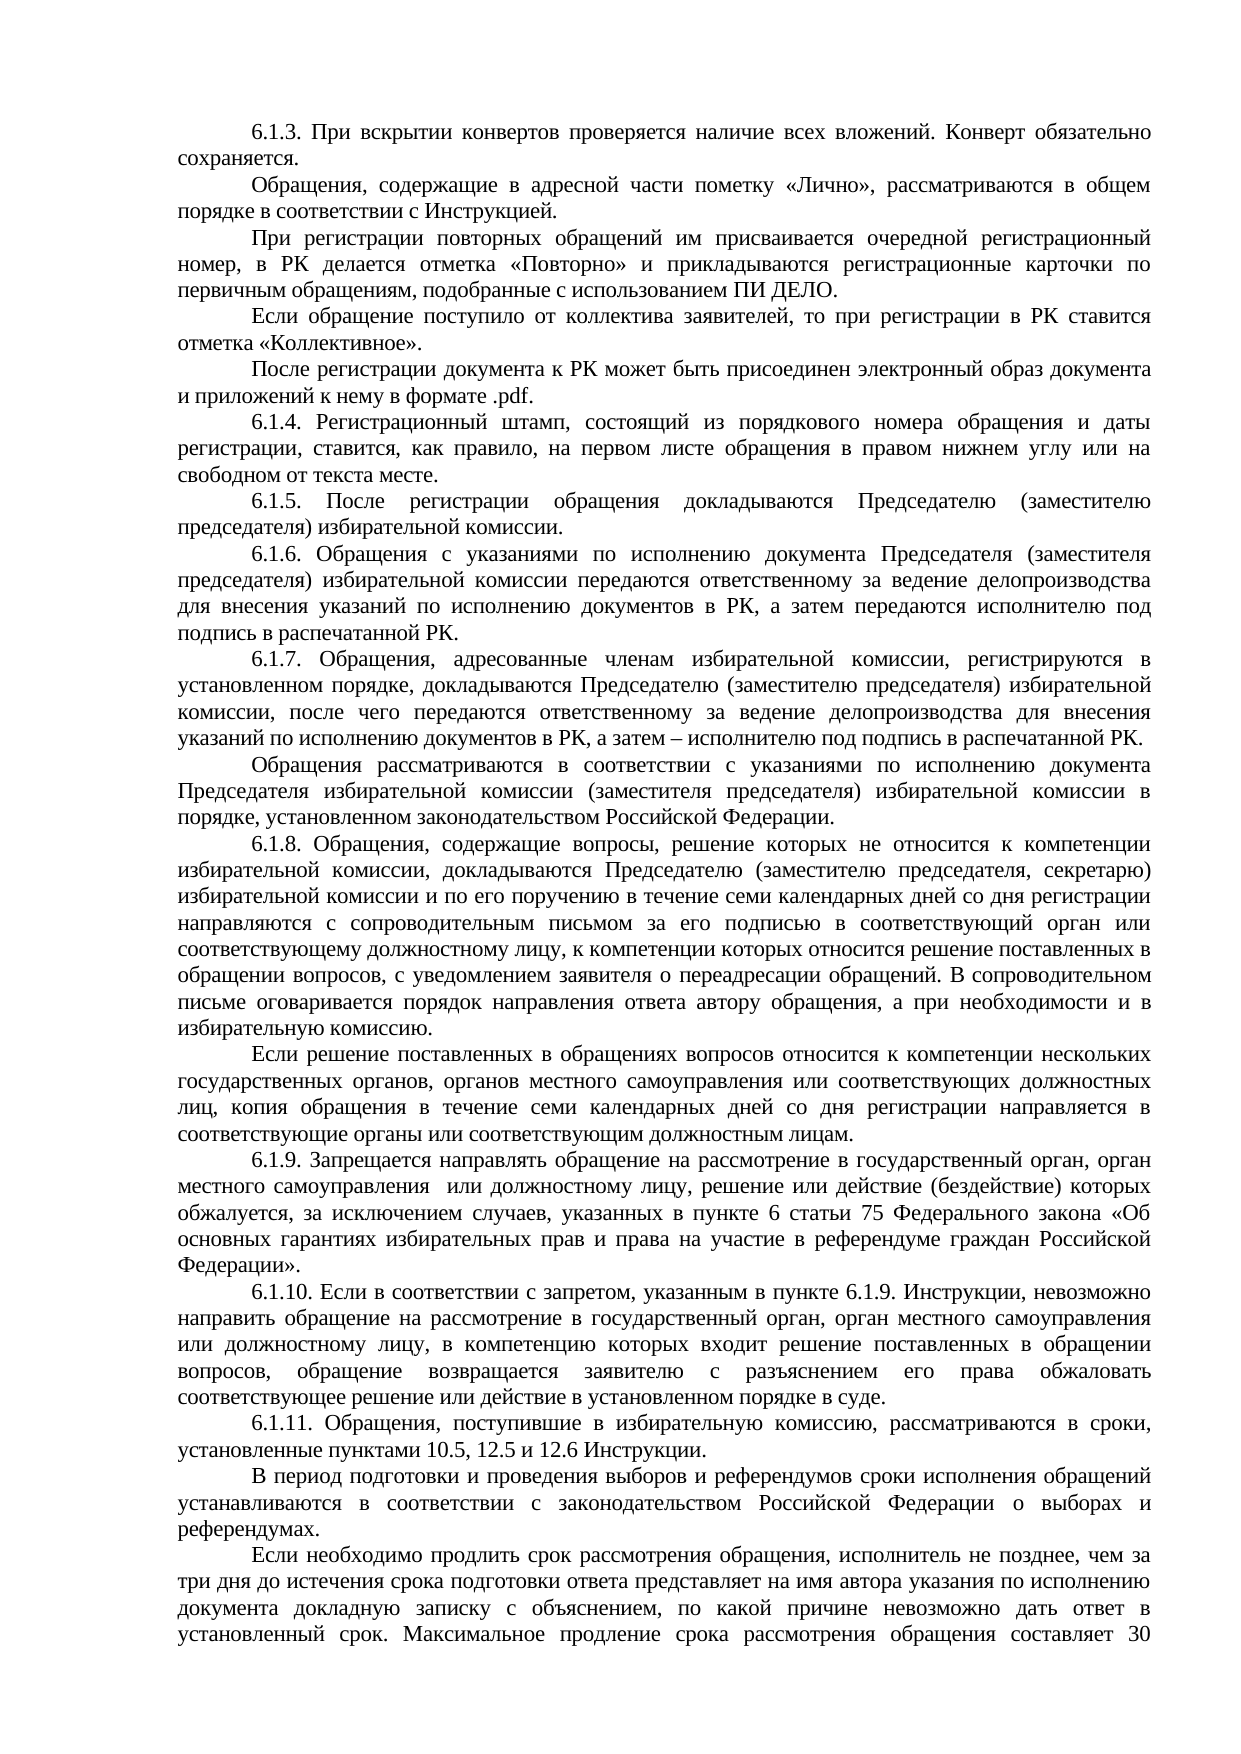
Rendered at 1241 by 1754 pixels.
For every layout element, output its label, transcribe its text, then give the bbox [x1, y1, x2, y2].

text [177, 1541, 1152, 1647]
text При регистрации повторных обращений им присваивается очередной регистрационный номер, в РК делается отметка «Повторно» и прикладываются регистрационные карточки по первичным обращениям, подобранные с использованием ПИ ДЕЛО. [177, 223, 1152, 303]
text 6.1.9. Запрещается направлять обращение на рассмотрение в государственный орган, орган местного самоуправления или должностному лицу, решение или действие (бездействие) которых обжалуется, за исключением случаев, указанных в пункте 6 статьи 75 Федерального закона «Об основных гарантиях избирательных прав и права на участие в референдуме граждан Российской Федерации». [177, 1146, 1152, 1278]
text 6.1.8. Обращения, содержащие вопросы, решение которых не относится к компетенции избирательной комиссии, докладываются Председателю (заместителю председателя, секретарю) избирательной комиссии и по его поручению в течение семи календарных дней со дня регистрации направляются с сопроводительным письмом за его подписью в соответствующий орган или соответствующему должностному лицу, к компетенции которых относится решение поставленных в обращении вопросов, с уведомлением заявителя о переадресации обращений. В сопроводительном письме оговаривается порядок направления ответа автору обращения, а при необходимости и в избирательную комиссию. [177, 830, 1152, 1041]
text Если решение поставленных в обращениях вопросов относится к компетенции нескольких государственных органов, органов местного самоуправления или соответствующих должностных лиц, копия обращения в течение семи календарных дней со дня регистрации направляется в соответствующие органы или соответствующим должностным лицам. [177, 1041, 1152, 1146]
text 6.1.5. После регистрации обращения докладываются Председателю (заместителю председателя) избирательной комиссии. [177, 487, 1152, 540]
text 6.1.10. Если в соответствии с запретом, указанным в пункте 6.1.9. Инструкции, невозможно направить обращение на рассмотрение в государственный орган, орган местного самоуправления или должностному лицу, в компетенцию которых входит решение поставленных в обращении вопросов, обращение возвращается заявителю с разъяснением его права обжаловать соответствующее решение или действие в установленном порядке в суде. [177, 1278, 1152, 1409]
text Если обращение поступило от коллектива заявителей, то при регистрации в РК ставится отметка «Коллективное». [177, 303, 1152, 355]
text 6.1.11. Обращения, поступившие в избирательную комиссию, рассматриваются в сроки, установленные пунктами 10.5, 12.5 и 12.6 Инструкции. [177, 1409, 1152, 1462]
text 6.1.4. Регистрационный штамп, состоящий из порядкового номера обращения и даты регистрации, ставится, как правило, на первом листе обращения в правом нижнем углу или на свободном от текста месте. [177, 408, 1152, 487]
text Обращения рассматриваются в соответствии с указаниями по исполнению документа Председателя избирательной комиссии (заместителя председателя) избирательной комиссии в порядке, установленном законодательством Российской Федерации. [177, 751, 1152, 830]
text После регистрации документа к РК может быть присоединен электронный образ документа и приложений к нему в формате .pdf. [177, 355, 1152, 408]
text 6.1.6. Обращения с указаниями по исполнению документа Председателя (заместителя председателя) избирательной комиссии передаются ответственному за ведение делопроизводства для внесения указаний по исполнению документов в РК, а затем передаются исполнителю под подпись в распечатанной РК. [177, 540, 1152, 645]
text Обращения, содержащие в адресной части пометку «Лично», рассматриваются в общем порядке в соответствии с Инструкцией. [177, 171, 1152, 223]
text В период подготовки и проведения выборов и референдумов сроки исполнения обращений устанавливаются в соответствии с законодательством Российской Федерации о выборах и референдумах. [177, 1462, 1152, 1541]
text 6.1.3. При вскрытии конвертов проверяется наличие всех вложений. Конверт обязательно сохраняется. [177, 118, 1152, 171]
text 6.1.7. Обращения, адресованные членам избирательной комиссии, регистрируются в установленном порядке, докладываются Председателю (заместителю председателя) избирательной комиссии, после чего передаются ответственному за ведение делопроизводства для внесения указаний по исполнению документов в РК, а затем – исполнителю под подпись в распечатанной РК. [177, 645, 1152, 751]
